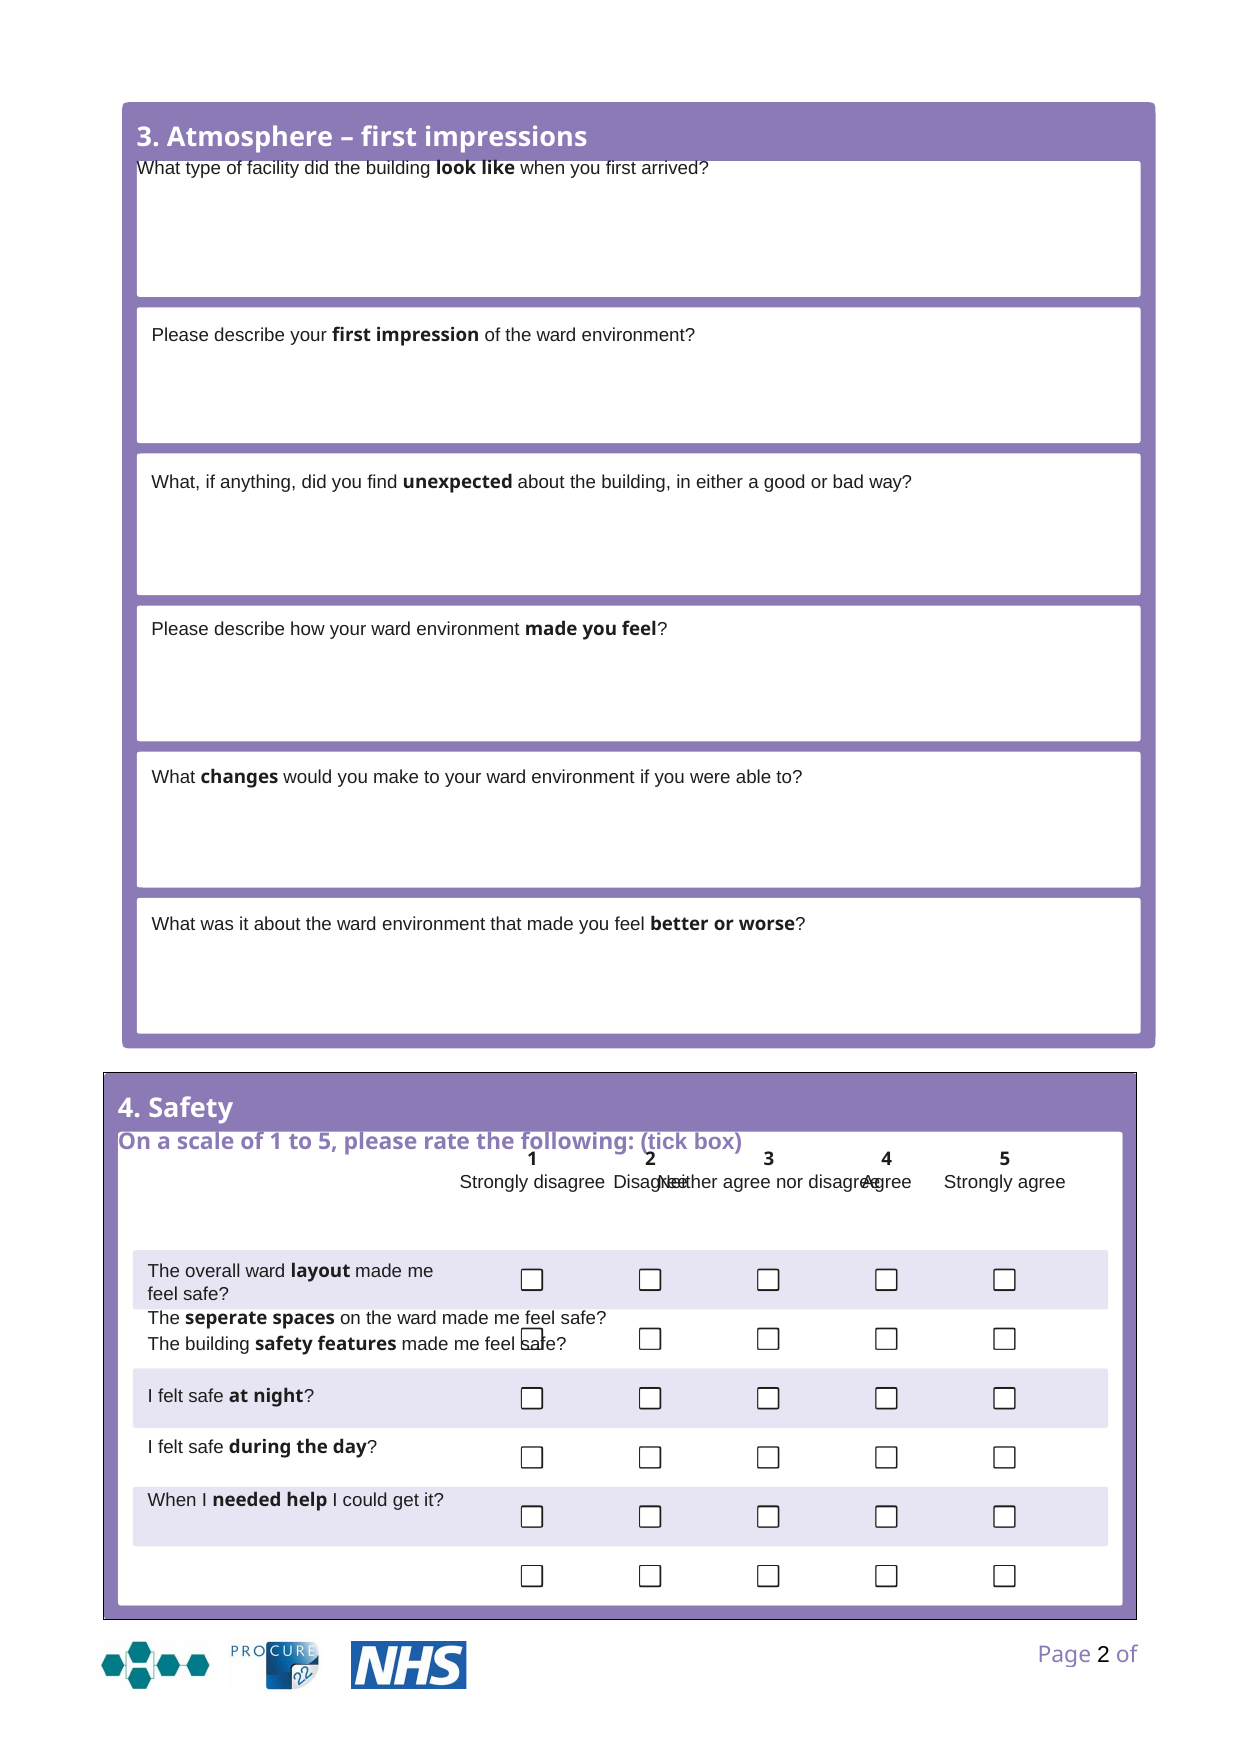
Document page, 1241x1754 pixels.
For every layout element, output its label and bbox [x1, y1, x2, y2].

picture [96, 1639, 214, 1691]
picture [228, 1638, 322, 1693]
picture [104, 1073, 1136, 1619]
picture [351, 1641, 467, 1689]
